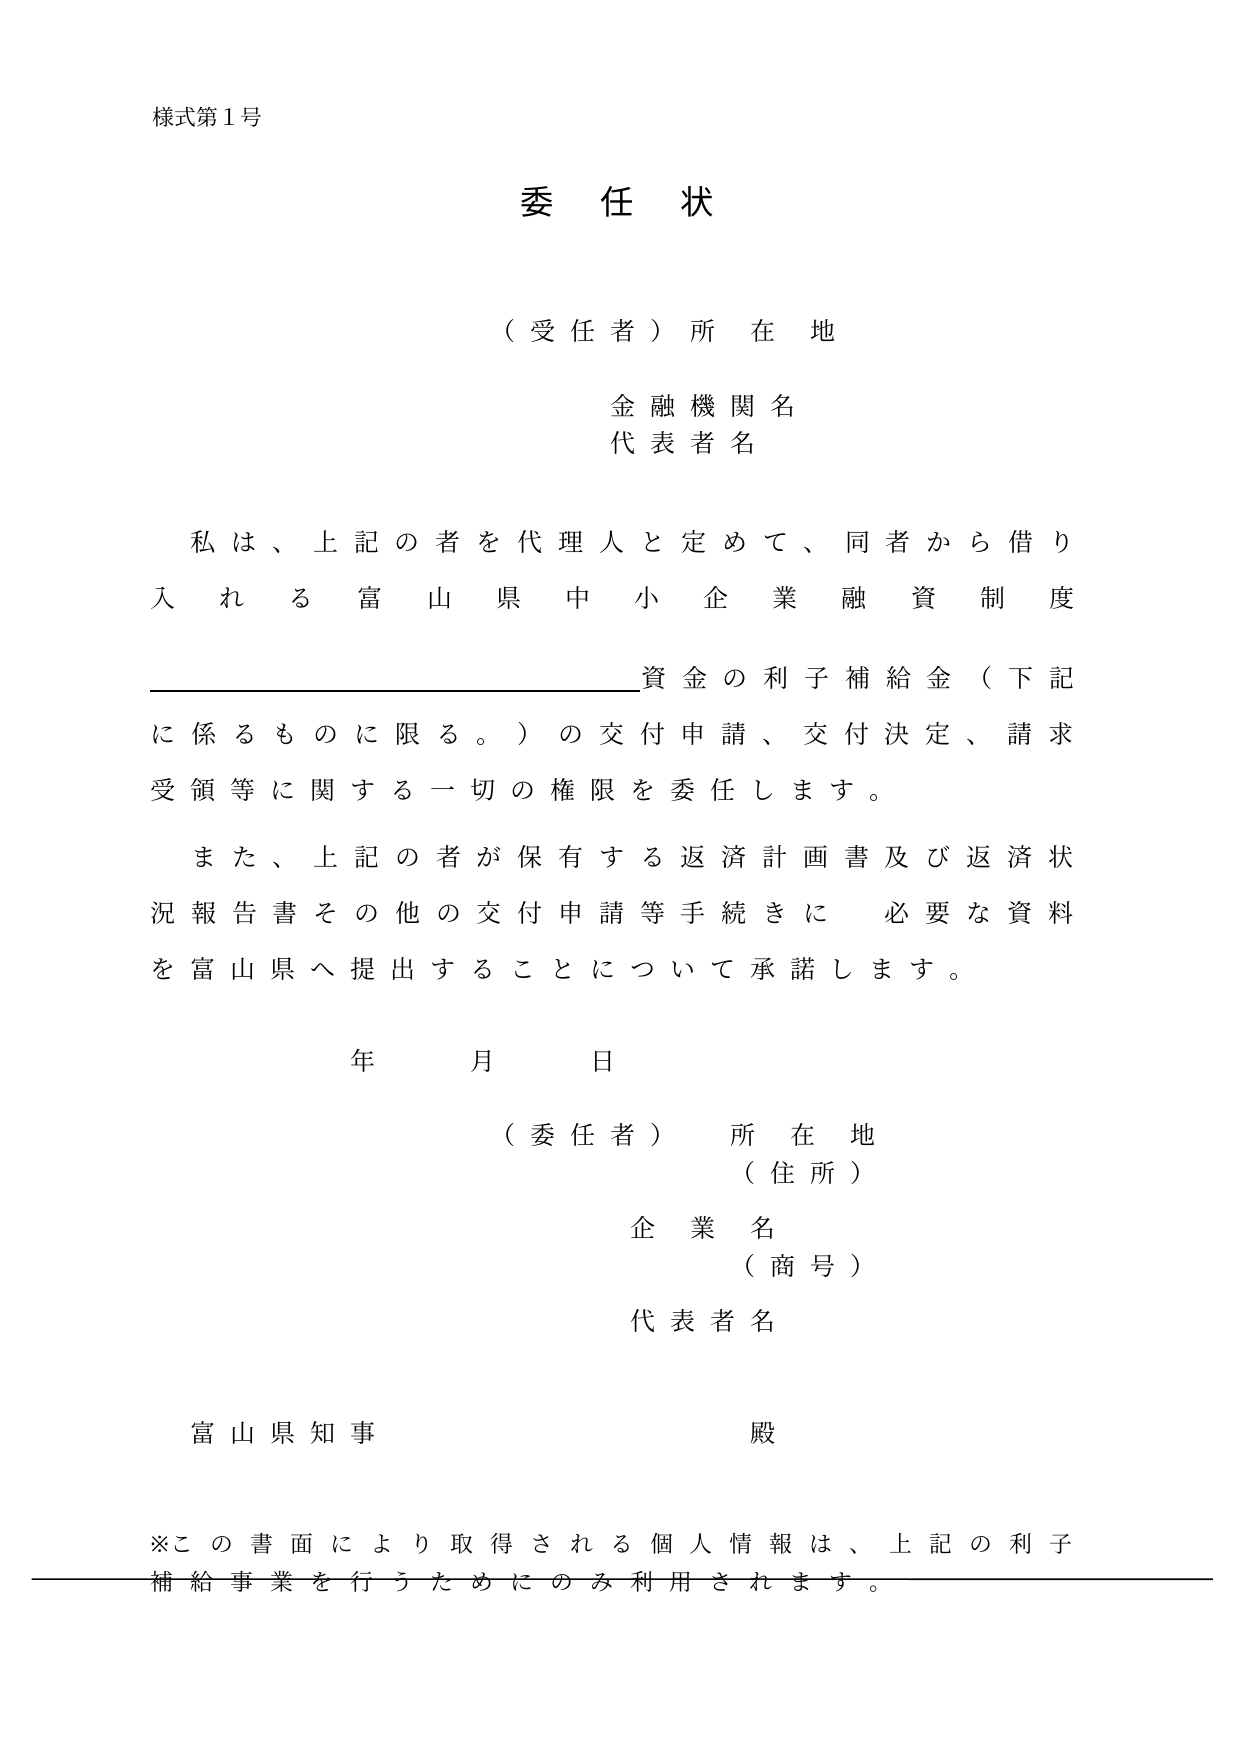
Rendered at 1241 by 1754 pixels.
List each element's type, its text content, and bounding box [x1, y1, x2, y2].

text 年 月 日 [150, 1041, 1090, 1078]
text 資金の利子補給金（下記に係るものに限る。）の交付申請、交付決定、請求受領等に関する一切の権限を委任します。 [150, 658, 1090, 807]
text また、上記の者が保有する返済計画書及び返済状況報告書その他の交付申請等手続きに 必要な資料を富山県へ提出することについて承諾します。 [150, 837, 1090, 986]
text 私は、上記の者を代理人と定めて、同者から借り入れる富山県中小企業融資制度 [150, 522, 1090, 615]
text ※この書面により取得される個人情報は、上記の利子補給事業を行うためにのみ利用されます。 [150, 1580, 1090, 1599]
text 金融機関名 [150, 386, 1090, 423]
text 委 任 状 [150, 163, 1090, 237]
text 企 業 名 [150, 1208, 1090, 1246]
text （住所） [476, 1153, 1090, 1190]
text 代表者名 [150, 423, 1090, 460]
text （委任者） 所 在 地 [476, 1115, 1090, 1153]
text （受任者）所 在 地 [150, 311, 1090, 349]
text ※この書面により取得される個人情報は、上記の利子補給事業を行うためにのみ利用されます。 [150, 1524, 1090, 1578]
text （商号） [150, 1246, 1090, 1283]
text 富山県知事 殿 [150, 1413, 1090, 1450]
text 代表者名 [150, 1301, 1090, 1338]
